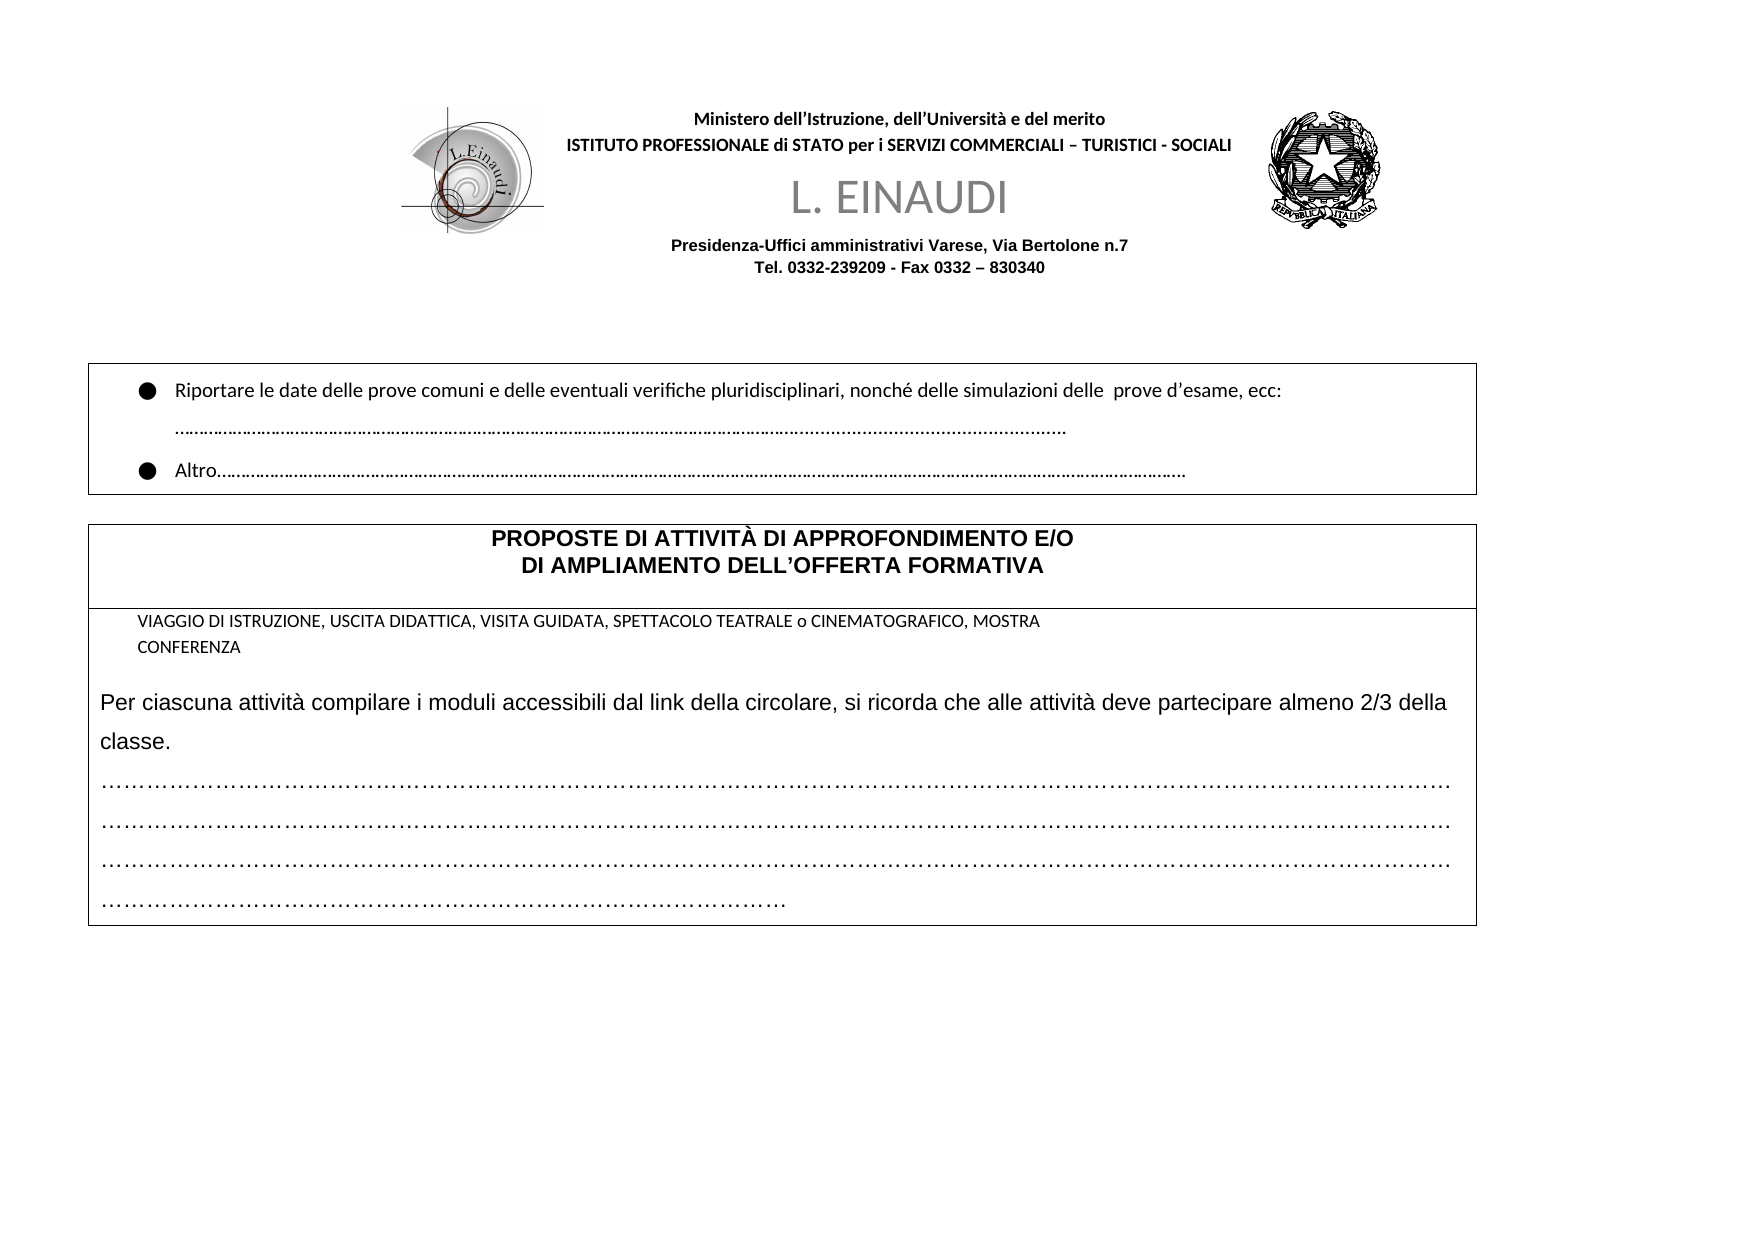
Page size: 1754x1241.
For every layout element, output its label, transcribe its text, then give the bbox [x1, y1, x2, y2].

picture [1266, 107, 1383, 232]
table_cell VIAGGIO DI ISTRUZIONE, USCITA DIDATTICA, VISITA GUIDATA, SPETTACOLO TEATRALE o CINEMATOGRAFICO, MOSTRA CONFERENZA Per ciascuna attività compilare i moduli accessibili dal link della circolare, si ricorda che alle attività deve partecipare almeno 2/3 della classe. ……………………………………………………………………………………………………………………………………………………………………………………………………………………………………………………………………………………………………………………………………………………………………………………………………………………………………………………………………………………………………………………………………………………………………… [89, 609, 1476, 925]
table_header PROPOSTE DI ATTIVITÀ DI APPROFONDIMENTO E/O DI AMPLIAMENTO DELL’OFFERTA FORMATIVA [89, 525, 1476, 608]
picture [401, 107, 544, 234]
